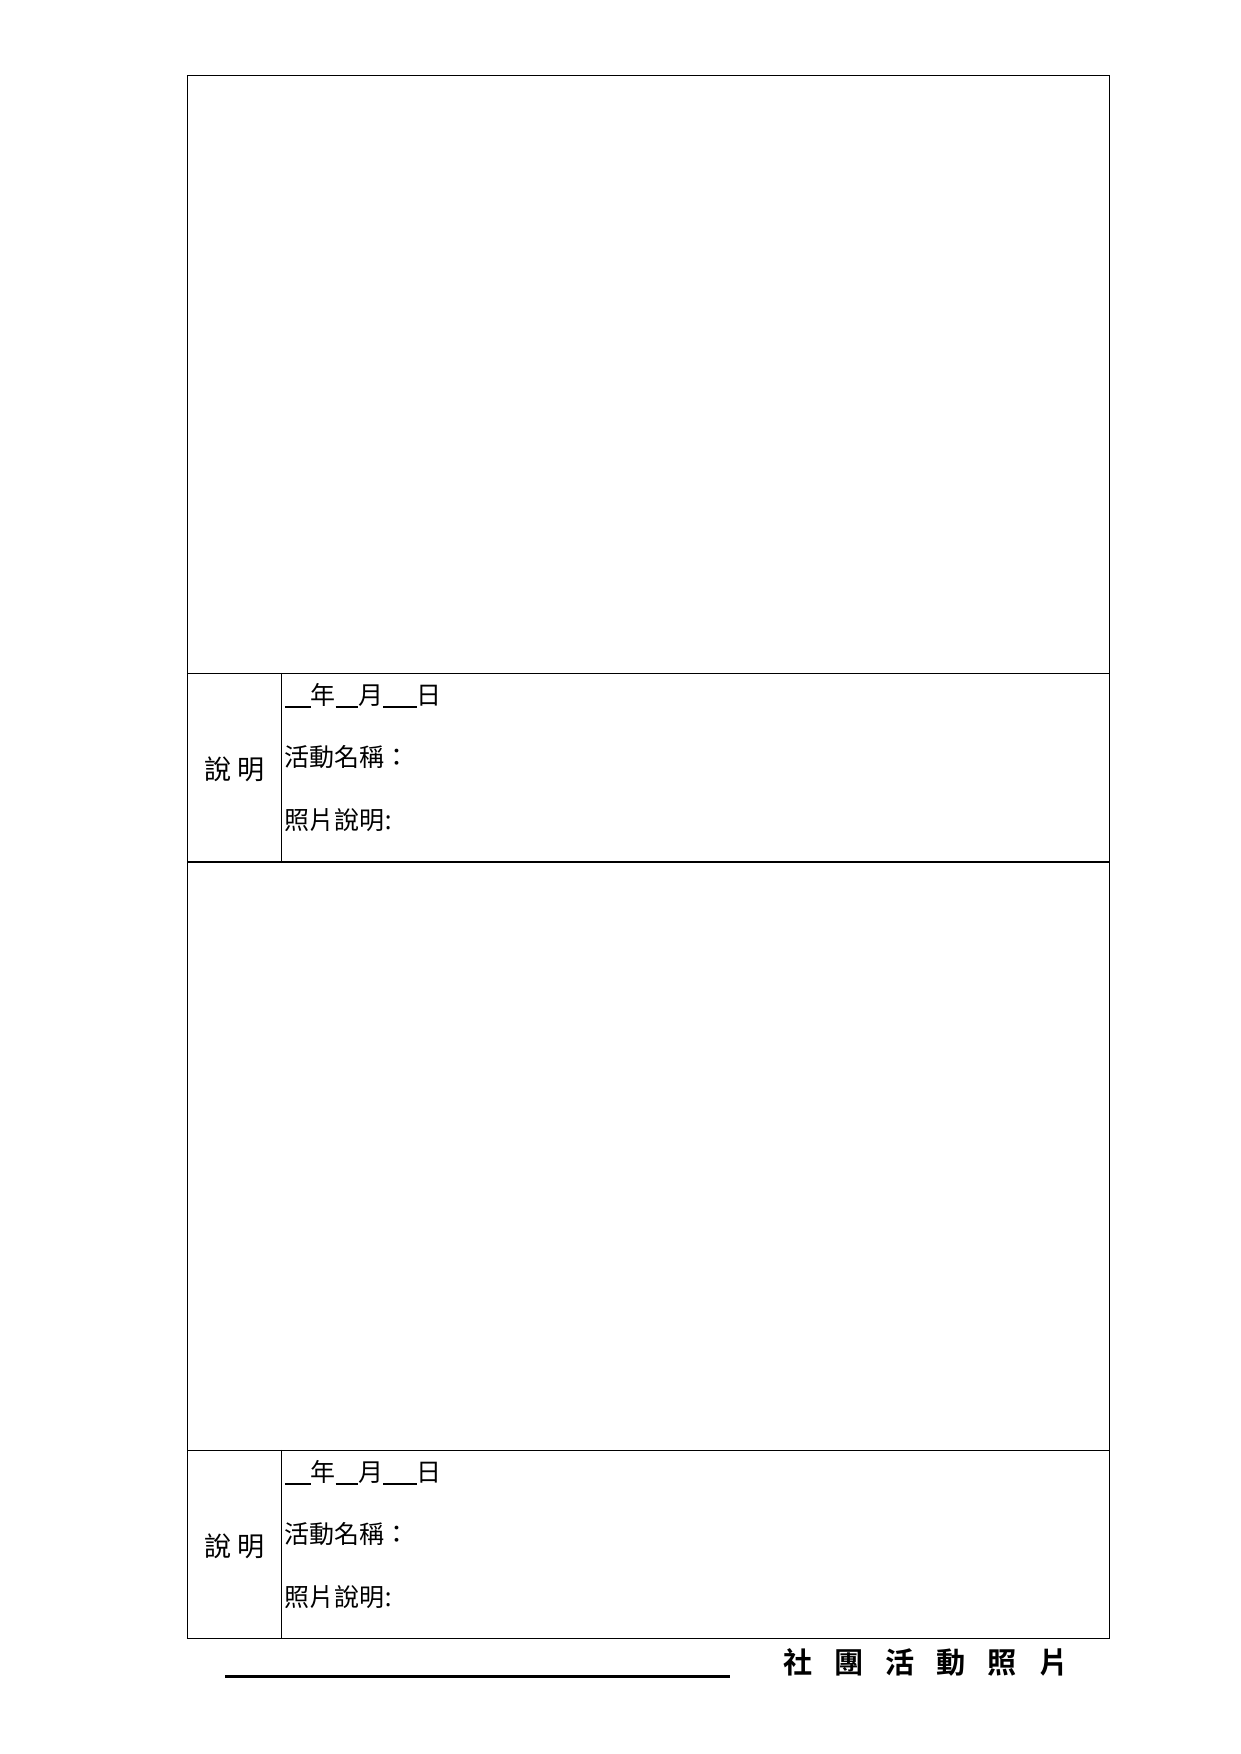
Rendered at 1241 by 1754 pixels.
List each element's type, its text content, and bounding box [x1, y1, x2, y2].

table_cell 年 月 日 活動名稱： 照片說明: [282, 674, 1109, 861]
table_cell 年 月 日 活動名稱： 照片說明: [282, 1451, 1109, 1638]
text 社團活動照片 [187, 1639, 1069, 1682]
table_cell 說 明 [188, 1451, 281, 1638]
table_cell [188, 863, 1109, 1450]
table_header [188, 76, 1109, 673]
table_cell 說 明 [188, 674, 281, 861]
